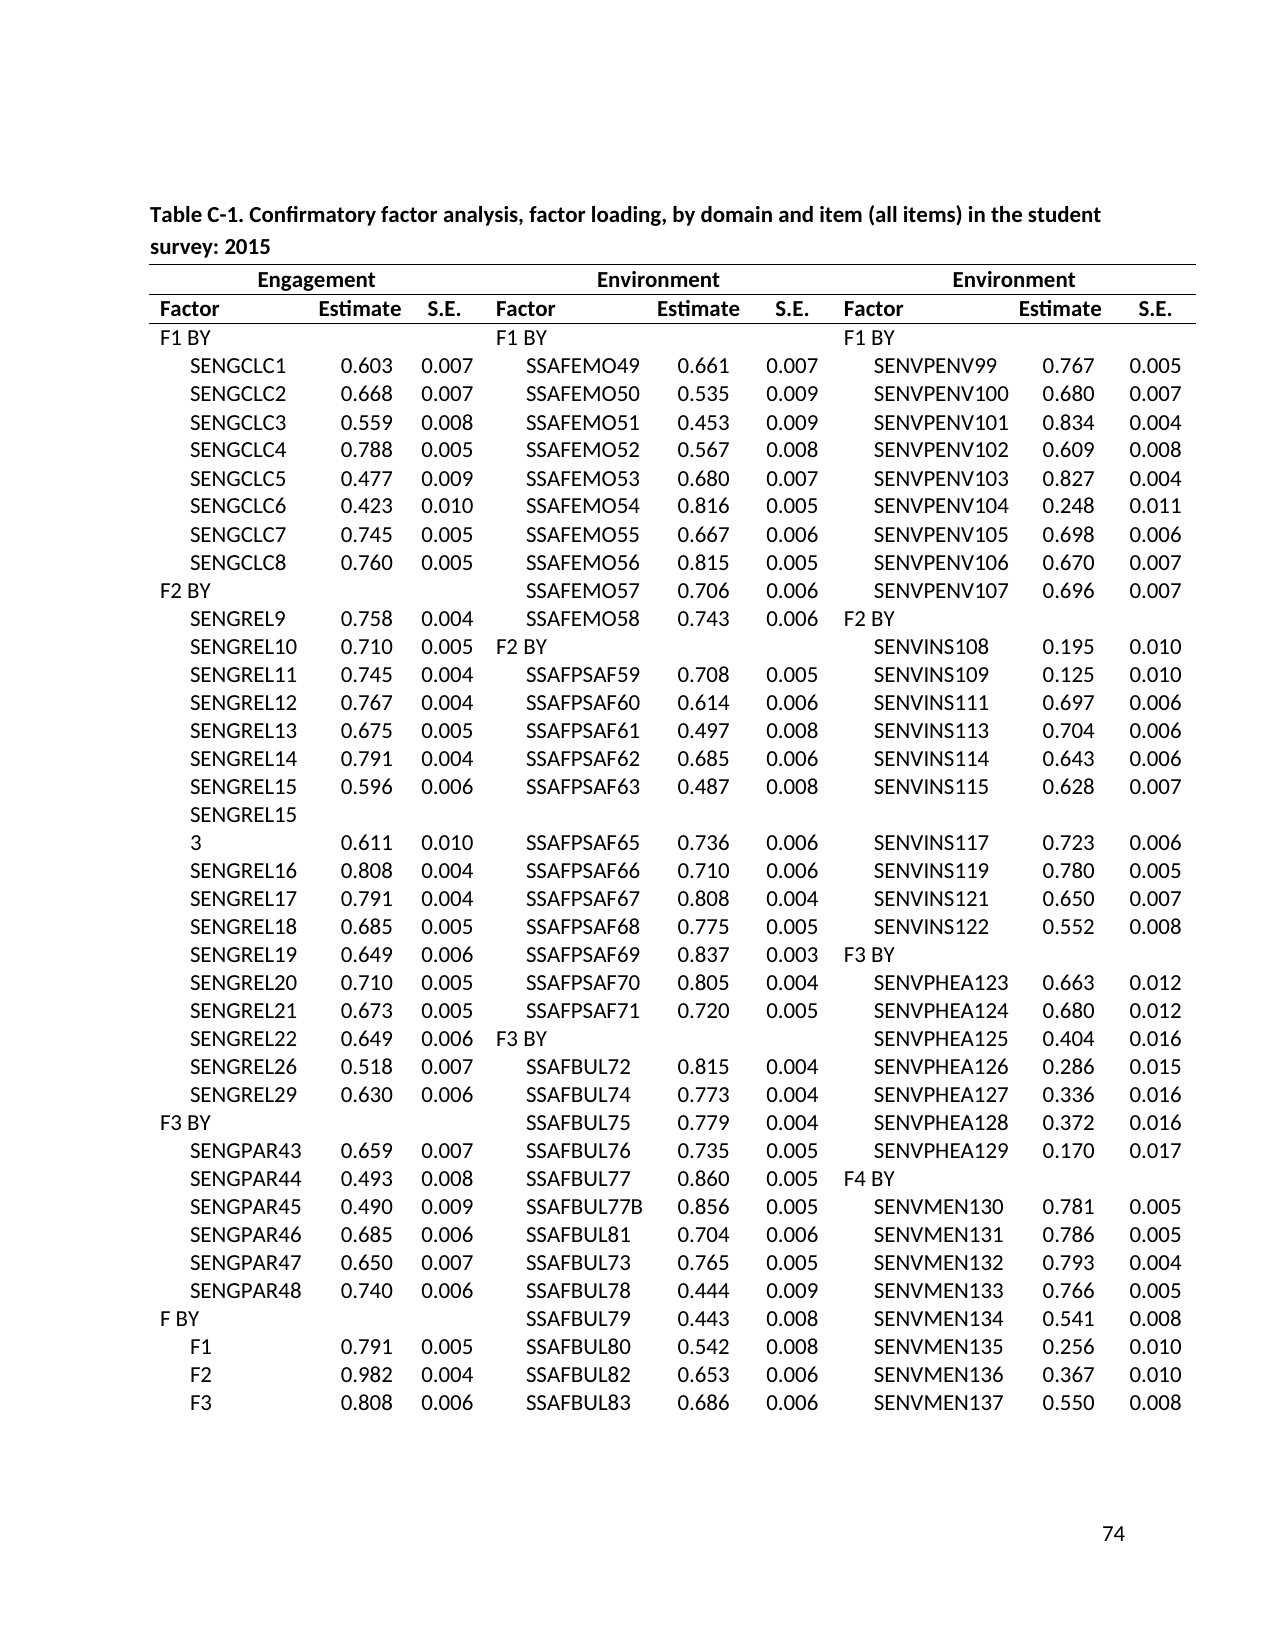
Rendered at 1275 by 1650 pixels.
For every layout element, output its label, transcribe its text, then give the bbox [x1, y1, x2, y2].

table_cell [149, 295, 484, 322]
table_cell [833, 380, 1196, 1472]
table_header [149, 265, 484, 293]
subtitle Table C-1. Confirmatory factor analysis, factor loading, by domain and item (all items) in the student survey: 2015 [150, 200, 1125, 260]
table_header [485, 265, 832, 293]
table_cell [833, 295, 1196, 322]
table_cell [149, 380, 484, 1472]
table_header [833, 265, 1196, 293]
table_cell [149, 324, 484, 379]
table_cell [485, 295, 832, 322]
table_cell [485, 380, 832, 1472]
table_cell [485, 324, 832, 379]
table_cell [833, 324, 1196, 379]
